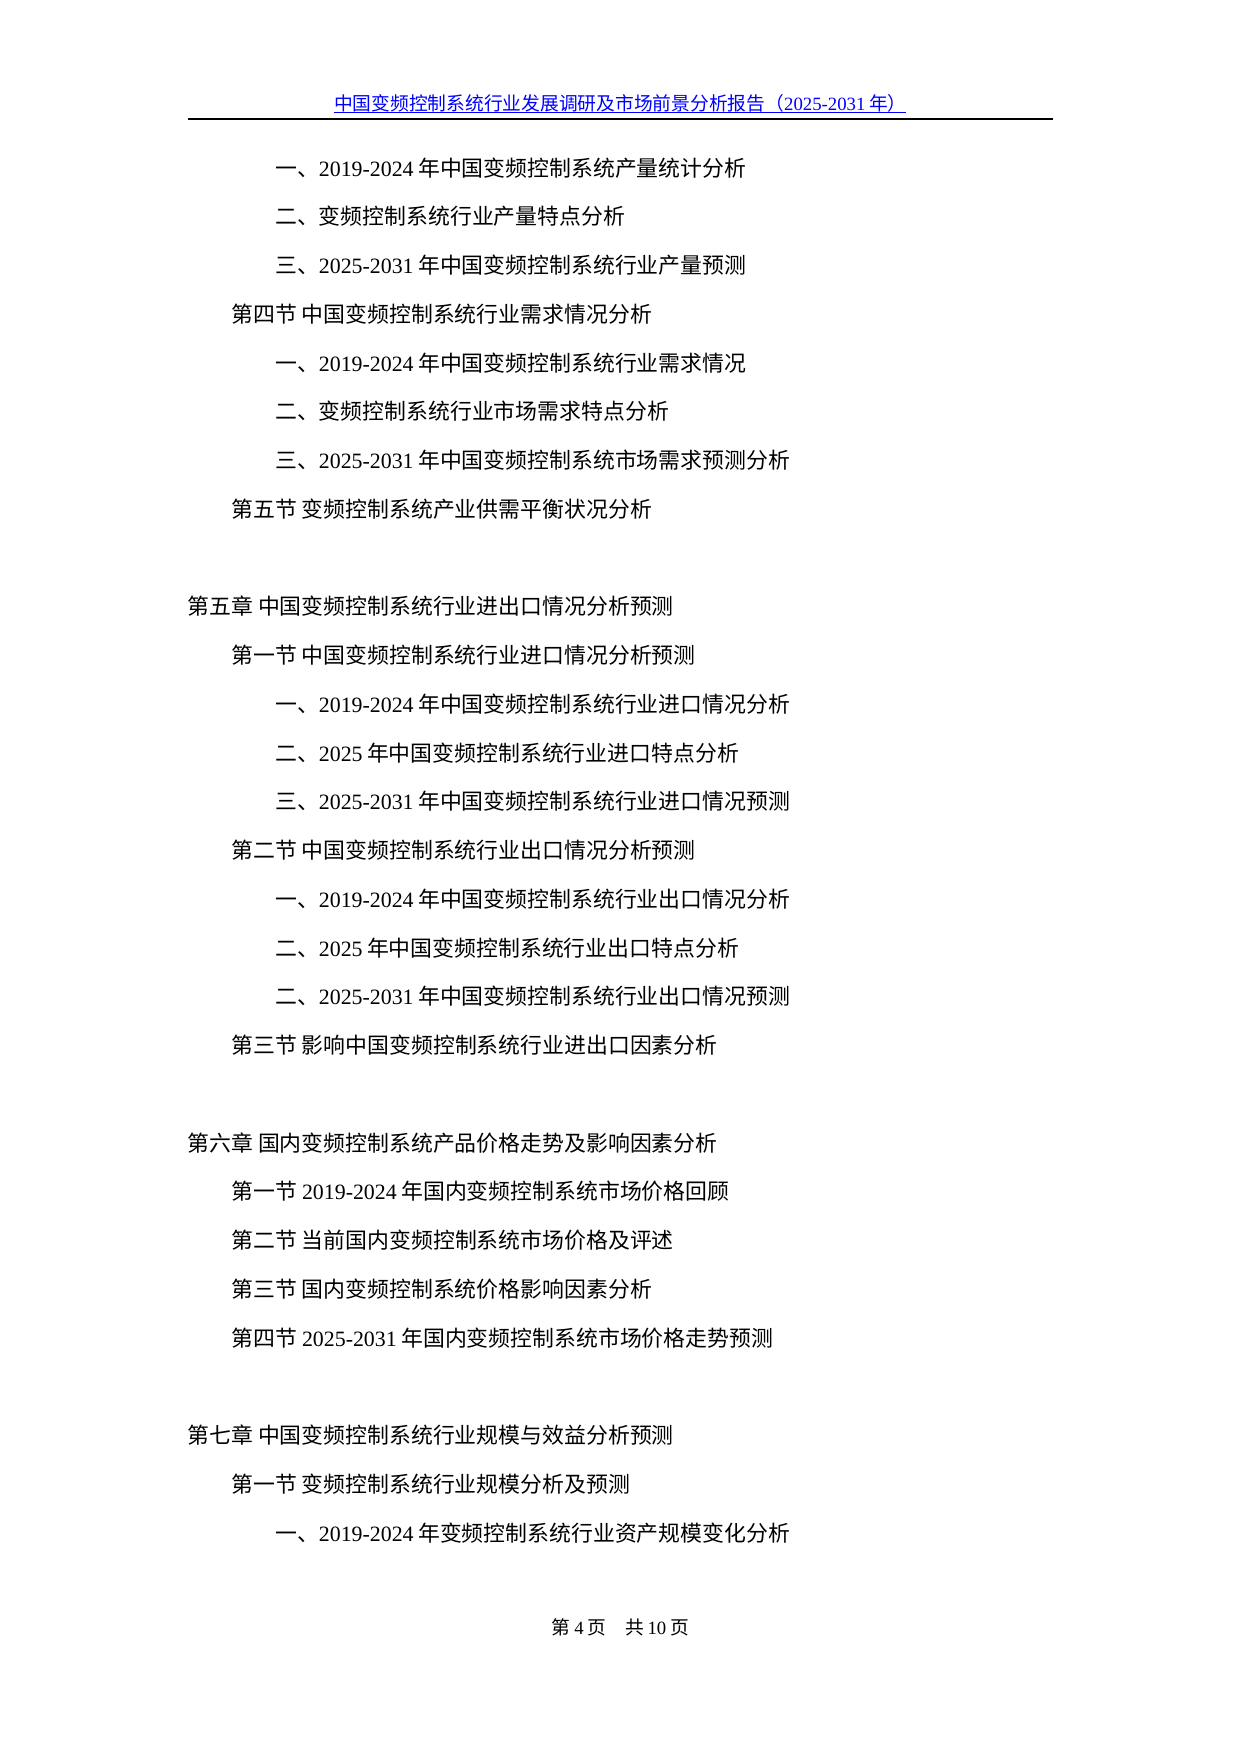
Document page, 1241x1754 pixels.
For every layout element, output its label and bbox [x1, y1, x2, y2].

text [187, 150, 1053, 1548]
